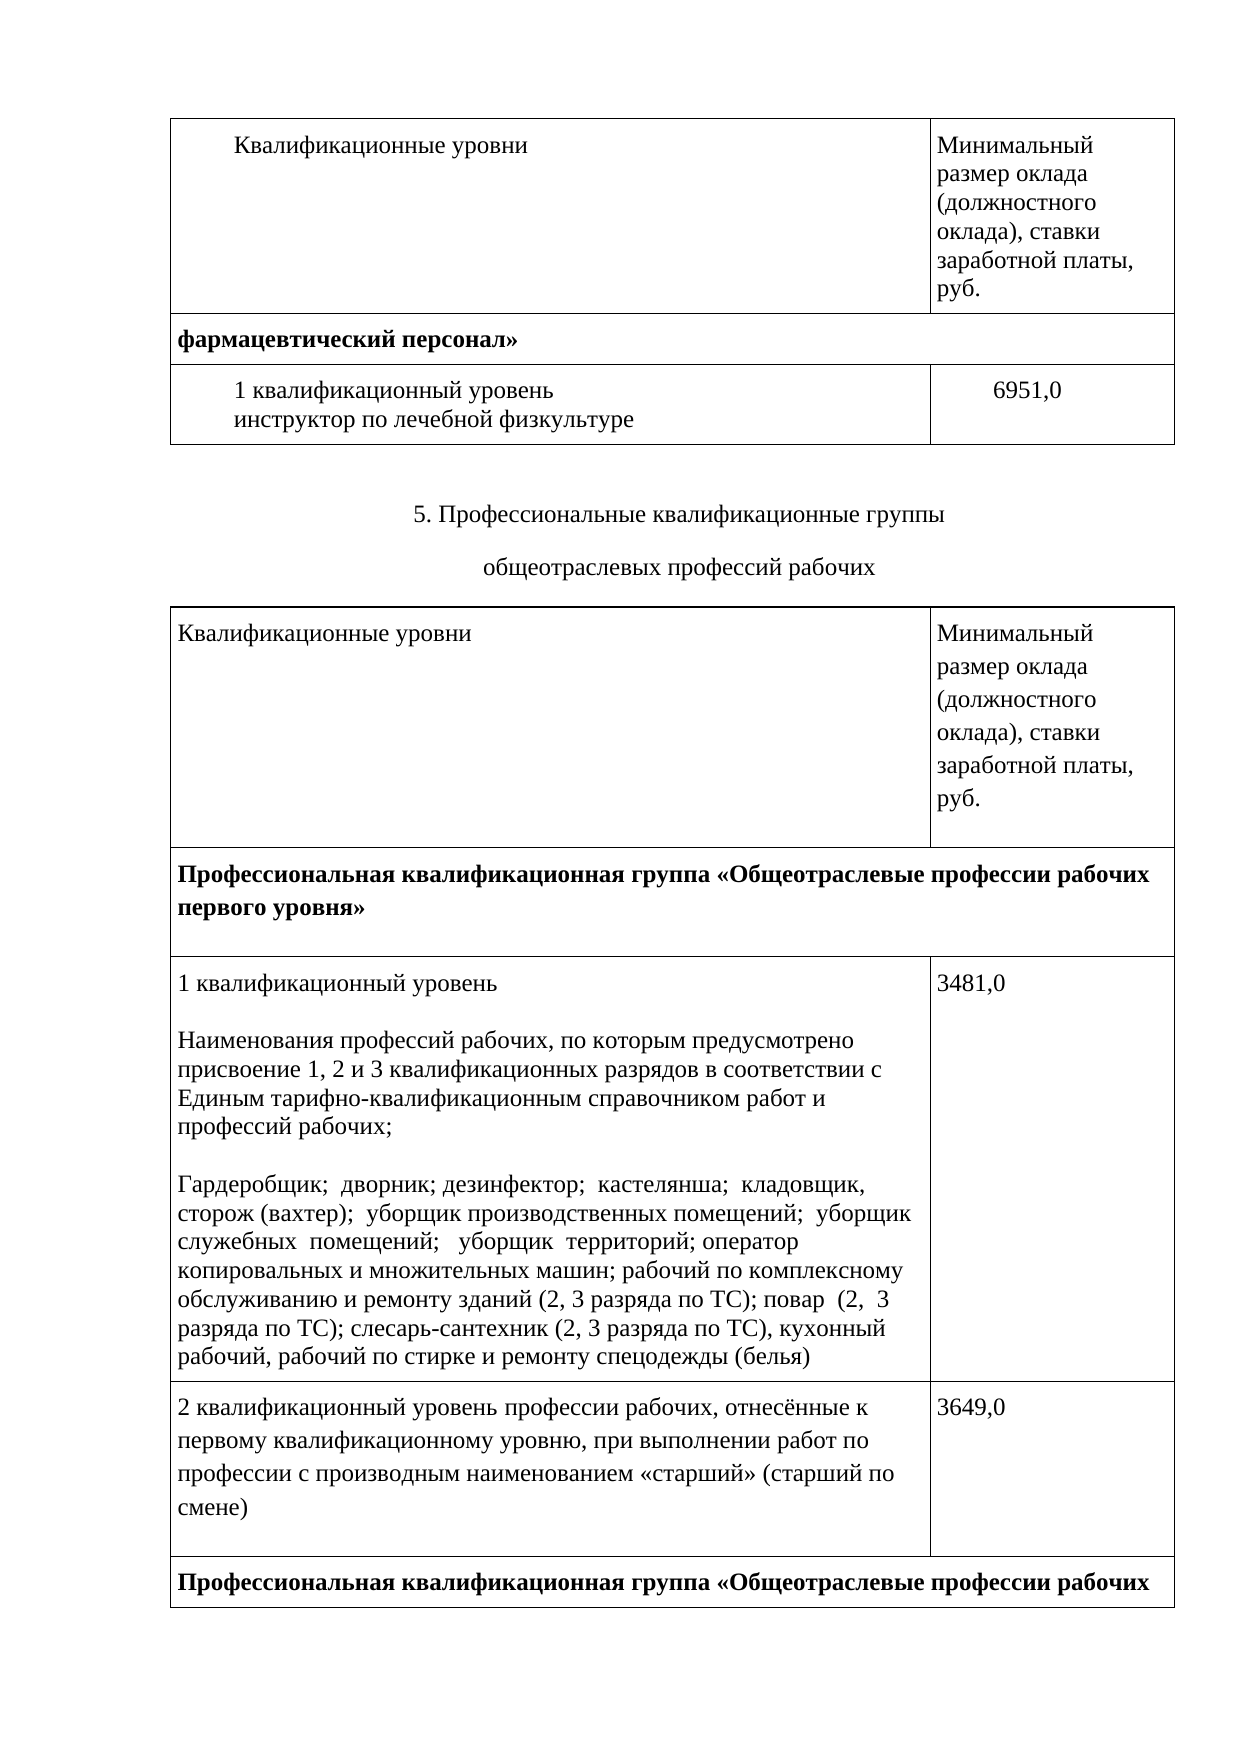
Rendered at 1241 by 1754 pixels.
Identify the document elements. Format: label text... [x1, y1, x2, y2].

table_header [931, 119, 1174, 313]
table_cell 3481,0 [931, 957, 1174, 1381]
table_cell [171, 314, 1174, 364]
text общеотраслевых профессий рабочих [177, 552, 1181, 581]
table_header Квалификационные уровни [171, 608, 930, 847]
table_cell 1 квалификационный уровень инструктор по лечебной физкультуре [171, 365, 930, 444]
table_cell 2 квалификационный уровень профессии рабочих, отнесённые к первому квалификационному уровню, при выполнении работ по профессии с производным наименованием «старший» (старший по смене) [171, 1382, 930, 1556]
table_cell 3649,0 [931, 1382, 1174, 1556]
table_cell 6951,0 [931, 365, 1174, 444]
table_header Квалификационные уровни [171, 119, 930, 313]
table_cell 1 квалификационный уровень Наименования профессий рабочих, по которым предусмотрено присвоение 1, 2 и 3 квалификационных разрядов в соответствии с Единым тарифно-квалификационным справочником работ и профессий рабочих; Гардеробщик; дворник; дезинфектор; кастелянша; кладовщик, сторож (вахтер); уборщик производственных помещений; уборщик служебных помещений; уборщик территорий; оператор копировальных и множительных машин; рабочий по комплексному обслуживанию и ремонту зданий (2, 3 разряда по ТС); повар (2, 3 разряда по ТС); слесарь-сантехник (2, 3 разряда по ТС), кухонный рабочий, рабочий по стирке и ремонту спецодежды (белья) [171, 957, 930, 1381]
table_cell Профессиональная квалификационная группа «Общеотраслевые профессии рабочих первого уровня» [171, 848, 1174, 956]
table_header Минимальный размер оклада (должностного оклада), ставки заработной платы, руб. [931, 608, 1174, 847]
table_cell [171, 1557, 1174, 1607]
text 5. Профессиональные квалификационные группы [177, 499, 1181, 527]
